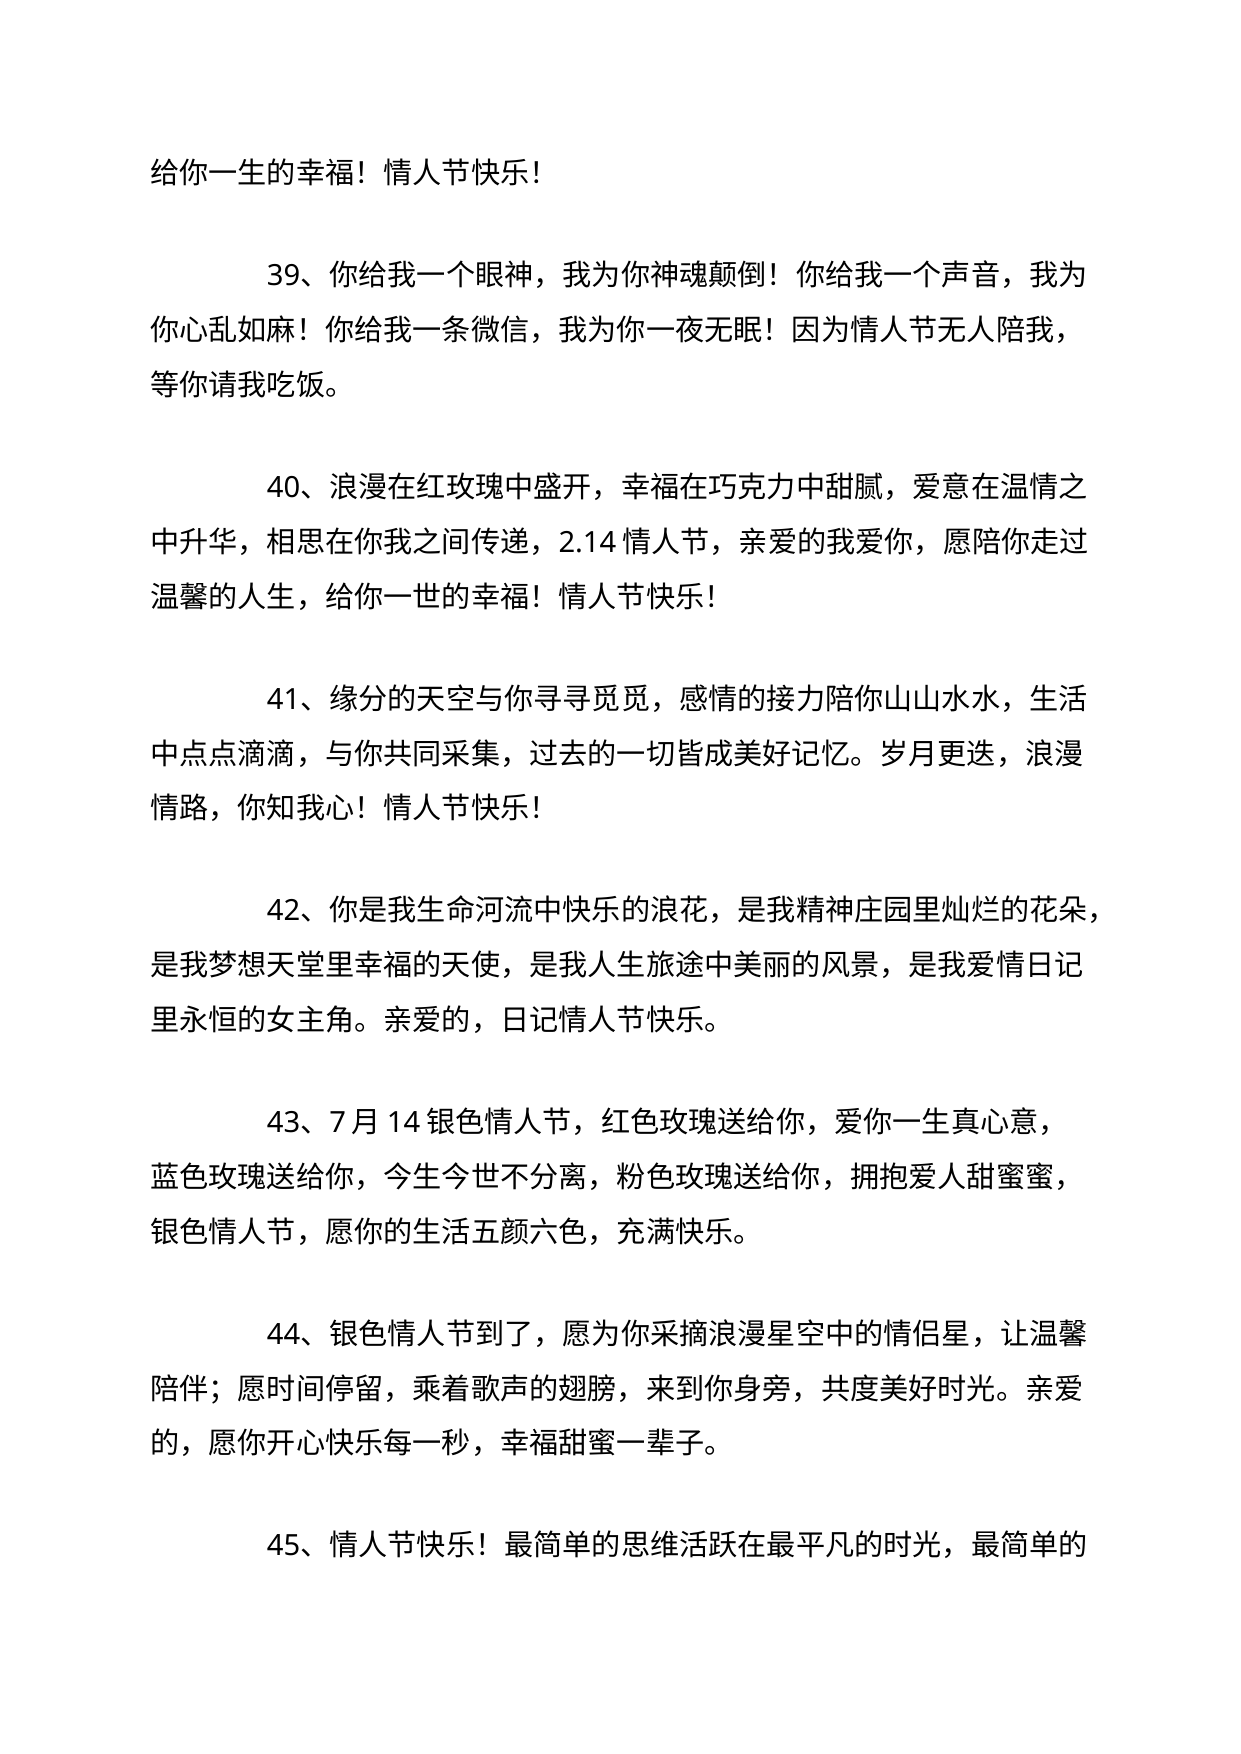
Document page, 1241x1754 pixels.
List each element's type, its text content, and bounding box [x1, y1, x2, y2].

text 41、缘分的天空与你寻寻觅觅，感情的接力陪你山山水水，生活中点点滴滴，与你共同采集，过去的一切皆成美好记忆。岁月更迭，浪漫情路，你知我心！情人节快乐！ [150, 675, 1090, 827]
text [150, 150, 1090, 192]
text 40、浪漫在红玫瑰中盛开，幸福在巧克力中甜腻，爱意在温情之中升华，相思在你我之间传递，2.14情人节，亲爱的我爱你，愿陪你走过温馨的人生，给你一世的幸福！情人节快乐！ [150, 463, 1090, 616]
text 44、银色情人节到了，愿为你采摘浪漫星空中的情侣星，让温馨陪伴；愿时间停留，乘着歌声的翅膀，来到你身旁，共度美好时光。亲爱的，愿你开心快乐每一秒，幸福甜蜜一辈子。 [150, 1310, 1090, 1462]
text 43、7月14银色情人节，红色玫瑰送给你，爱你一生真心意，蓝色玫瑰送给你，今生今世不分离，粉色玫瑰送给你，拥抱爱人甜蜜蜜，银色情人节，愿你的生活五颜六色，充满快乐。 [150, 1098, 1090, 1251]
text 42、你是我生命河流中快乐的浪花，是我精神庄园里灿烂的花朵，是我梦想天堂里幸福的天使，是我人生旅途中美丽的风景，是我爱情日记里永恒的女主角。亲爱的，日记情人节快乐。 [150, 887, 1090, 1039]
text 39、你给我一个眼神，我为你神魂颠倒！你给我一个声音，我为你心乱如麻！你给我一条微信，我为你一夜无眠！因为情人节无人陪我，等你请我吃饭。 [150, 252, 1090, 404]
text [150, 1522, 1090, 1564]
